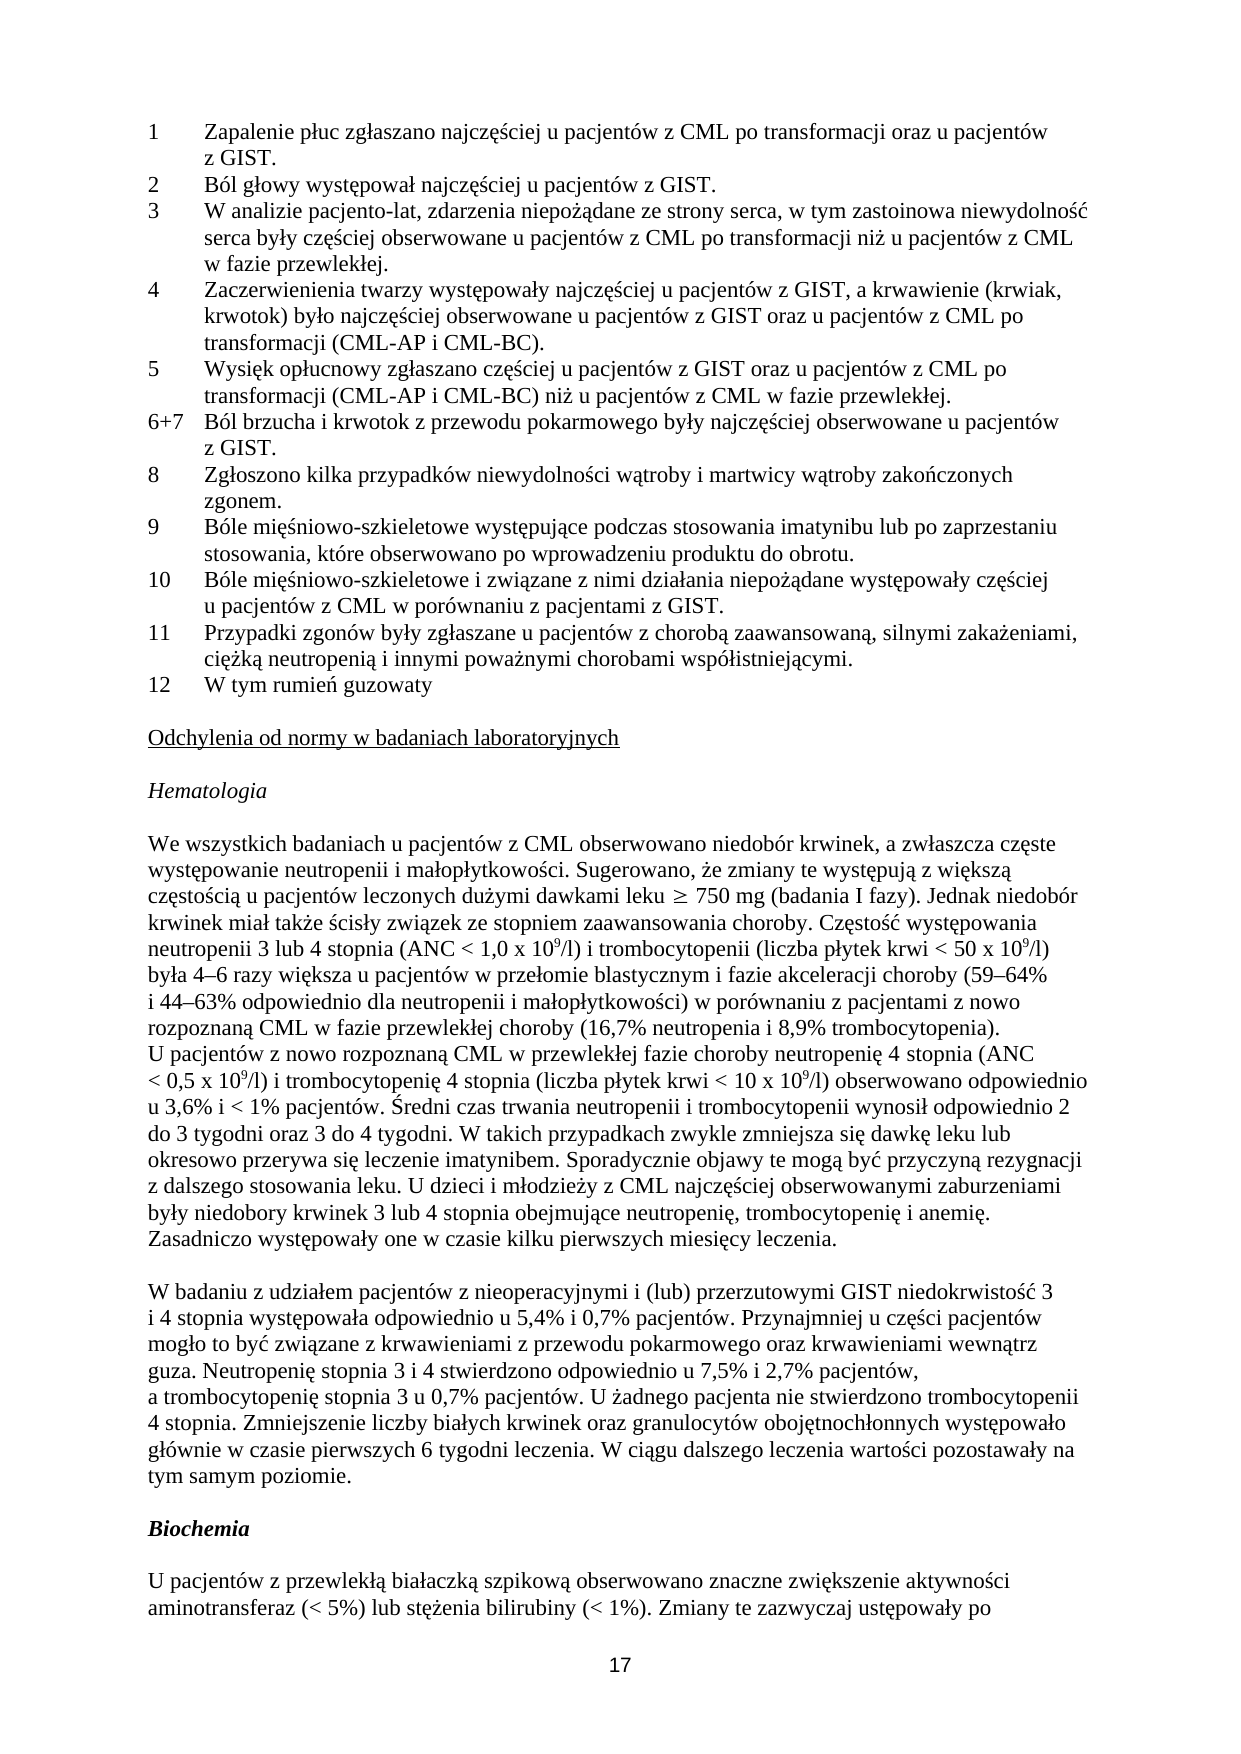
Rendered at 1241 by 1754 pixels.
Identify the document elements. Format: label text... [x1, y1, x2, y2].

text 1 Zapalenie płuc zgłaszano najczęściej u pacjentów z CML po transformacji oraz u pacjentów z GIST. [148, 118, 1092, 171]
text 2 Ból głowy występował najczęściej u pacjentów z GIST. [148, 171, 1092, 197]
text 11 Przypadki zgonów były zgłaszane u pacjentów z chorobą zaawansowaną, silnymi zakażeniami, ciężką neutropenią i innymi poważnymi chorobami współistniejącymi. [148, 619, 1092, 672]
text 8 Zgłoszono kilka przypadków niewydolności wątroby i martwicy wątroby zakończonych zgonem. [148, 461, 1092, 513]
text 10 Bóle mięśniowo-szkieletowe i związane z nimi działania niepożądane występowały częściej u pacjentów z CML w porównaniu z pacjentami z GIST. [148, 566, 1092, 619]
text 4 Zaczerwienienia twarzy występowały najczęściej u pacjentów z GIST, a krwawienie (krwiak, krwotok) było najczęściej obserwowane u pacjentów z GIST oraz u pacjentów z CML po transformacji (CML-AP i CML-BC). [148, 276, 1092, 355]
text U pacjentów z nowo rozpoznaną CML w przewlekłej fazie choroby neutropenię 4 stopnia (ANC < 0,5 x 109/l) i trombocytopenię 4 stopnia (liczba płytek krwi < 10 x 109/l) obserwowano odpowiednio u 3,6% i < 1% pacjentów. Średni czas trwania neutropenii i trombocytopenii wynosił odpowiednio 2 do 3 tygodni oraz 3 do 4 tygodni. W takich przypadkach zwykle zmniejsza się dawkę leku lub okresowo przerywa się leczenie imatynibem. Sporadycznie objawy te mogą być przyczyną rezygnacji z dalszego stosowania leku. U dzieci i młodzieży z CML najczęściej obserwowanymi zaburzeniami były niedobory krwinek 3 lub 4 stopnia obejmujące neutropenię, trombocytopenię i anemię. Zasadniczo występowały one w czasie kilku pierwszych miesięcy leczenia. [148, 1041, 1092, 1251]
text a trombocytopenię stopnia 3 u 0,7% pacjentów. U żadnego pacjenta nie stwierdzono trombocytopenii 4 stopnia. Zmniejszenie liczby białych krwinek oraz granulocytów obojętnochłonnych występowało głównie w czasie pierwszych 6 tygodni leczenia. W ciągu dalszego leczenia wartości pozostawały na tym samym poziomie. [148, 1383, 1092, 1488]
text 9 Bóle mięśniowo-szkieletowe występujące podczas stosowania imatynibu lub po zaprzestaniu stosowania, które obserwowano po wprowadzeniu produktu do obrotu. [148, 513, 1092, 566]
text 5 Wysięk opłucnowy zgłaszano częściej u pacjentów z GIST oraz u pacjentów z CML po transformacji (CML-AP i CML-BC) niż u pacjentów z CML w fazie przewlekłej. [148, 355, 1092, 408]
text i 4 stopnia występowała odpowiednio u 5,4% i 0,7% pacjentów. Przynajmniej u części pacjentów mogło to być związane z krwawieniami z przewodu pokarmowego oraz krwawieniami wewnątrz guza. Neutropenię stopnia 3 i 4 stwierdzono odpowiednio u 7,5% i 2,7% pacjentów, [148, 1304, 1092, 1383]
text W badaniu z udziałem pacjentów z nieoperacyjnymi i (lub) przerzutowymi GIST niedokrwistość 3 [148, 1278, 1092, 1304]
text Hematologia [148, 777, 1092, 803]
text 3 W analizie pacjento-lat, zdarzenia niepożądane ze strony serca, w tym zastoinowa niewydolność serca były częściej obserwowane u pacjentów z CML po transformacji niż u pacjentów z CML w fazie przewlekłej. [148, 197, 1092, 276]
text i 44–63% odpowiednio dla neutropenii i małopłytkowości) w porównaniu z pacjentami z nowo rozpoznaną CML w fazie przewlekłej choroby (16,7% neutropenia i 8,9% trombocytopenia). [148, 988, 1092, 1041]
text We wszystkich badaniach u pacjentów z CML obserwowano niedobór krwinek, a zwłaszcza częste występowanie neutropenii i małopłytkowości. Sugerowano, że zmiany te występują z większą częstością u pacjentów leczonych dużymi dawkami leku 750 mg (badania I fazy). Jednak niedobór krwinek miał także ścisły związek ze stopniem zaawansowania choroby. Częstość występowania neutropenii 3 lub 4 stopnia (ANC < 1,0 x 109/l) i trombocytopenii (liczba płytek krwi < 50 x 109/l) była 4–6 razy większa u pacjentów w przełomie blastycznym i fazie akceleracji choroby (59–64% [148, 830, 1092, 988]
text 6+7 Ból brzucha i krwotok z przewodu pokarmowego były najczęściej obserwowane u pacjentów z GIST. [148, 408, 1092, 461]
subtitle Biochemia [148, 1515, 1092, 1541]
text Odchylenia od normy w badaniach laboratoryjnych [148, 724, 1092, 751]
text 12 W tym rumień guzowaty [148, 672, 1092, 698]
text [148, 1568, 1092, 1620]
